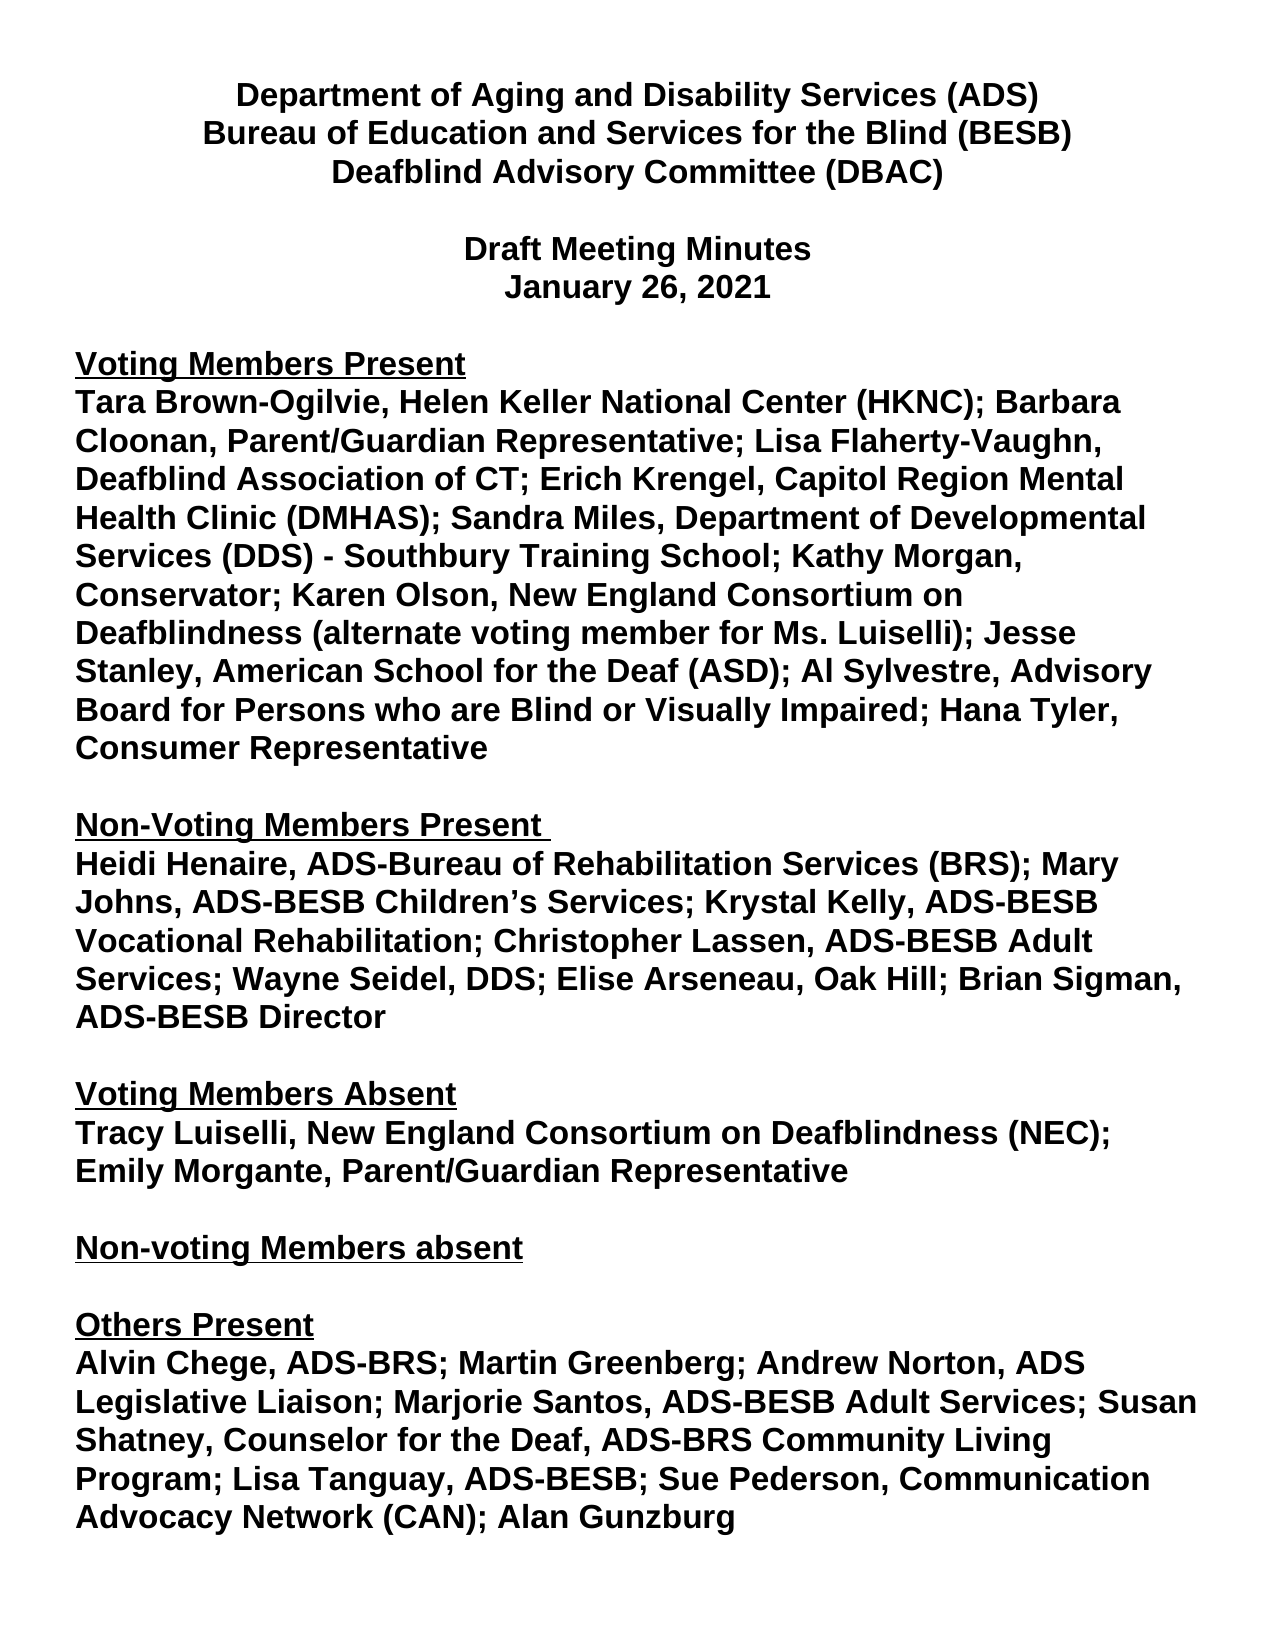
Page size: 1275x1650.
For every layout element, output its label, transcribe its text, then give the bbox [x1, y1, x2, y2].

text Others Present [75, 1305, 1200, 1343]
text Department of Aging and Disability Services (ADS) [75, 75, 1200, 113]
text Deafblind Advisory Committee (DBAC) [75, 152, 1200, 190]
text January 26, 2021 [75, 267, 1200, 306]
text Non-Voting Members Present [75, 805, 1200, 844]
text Tracy Luiselli, New England Consortium on Deafblindness (NEC); Emily Morgante, Parent/Guardian Representative [75, 1113, 1200, 1190]
text Non-voting Members absent [75, 1228, 1200, 1267]
text Bureau of Education and Services for the Blind (BESB) [75, 113, 1200, 152]
text Tara Brown-Ogilvie, Helen Keller National Center (HKNC); Barbara Cloonan, Parent/Guardian Representative; Lisa Flaherty-Vaughn, Deafblind Association of CT; Erich Krengel, Capitol Region Mental Health Clinic (DMHAS); Sandra Miles, Department of Developmental Services (DDS) - Southbury Training School; Kathy Morgan, Conservator; Karen Olson, New England Consortium on Deafblindness (alternate voting member for Ms. Luiselli); Jesse Stanley, American School for the Deaf (ASD); Al Sylvestre, Advisory Board for Persons who are Blind or Visually Impaired; Hana Tyler, Consumer Representative [75, 382, 1200, 767]
text Alvin Chege, ADS-BRS; Martin Greenberg; Andrew Norton, ADS Legislative Liaison; Marjorie Santos, ADS-BESB Adult Services; Susan Shatney, Counselor for the Deaf, ADS-BRS Community Living Program; Lisa Tanguay, ADS-BESB; Sue Pederson, Communication Advocacy Network (CAN); Alan Gunzburg [75, 1343, 1200, 1536]
text Voting Members Present [75, 344, 1200, 382]
text Heidi Henaire, ADS-Bureau of Rehabilitation Services (BRS); Mary Johns, ADS-BESB Children’s Services; Krystal Kelly, ADS-BESB Vocational Rehabilitation; Christopher Lassen, ADS-BESB Adult Services; Wayne Seidel, DDS; Elise Arseneau, Oak Hill; Brian Sigman, ADS-BESB Director [75, 844, 1200, 1036]
text Draft Meeting Minutes [75, 229, 1200, 267]
text Voting Members Absent [75, 1074, 1200, 1113]
